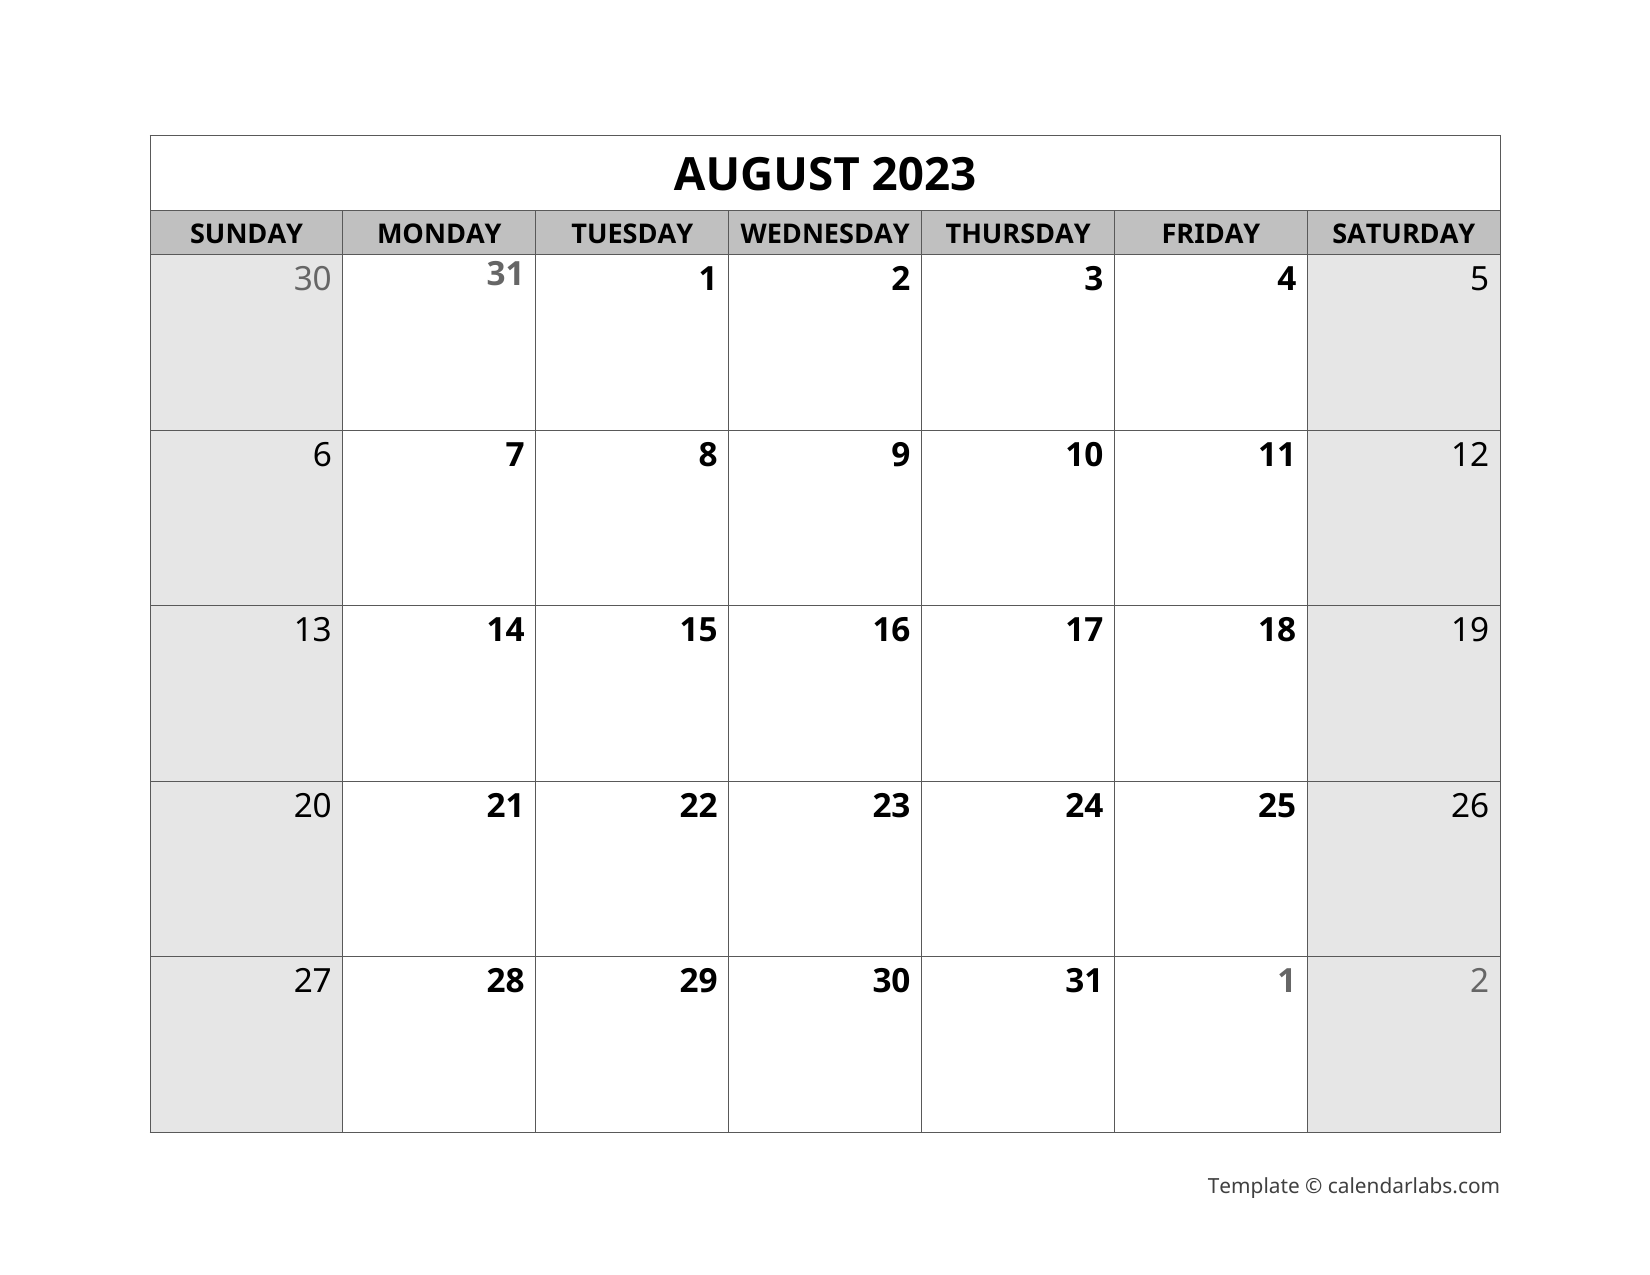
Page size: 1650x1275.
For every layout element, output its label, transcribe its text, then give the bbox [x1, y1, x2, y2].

table_cell 20 [216, 782, 342, 826]
table_cell 12 [1308, 431, 1500, 475]
table_cell [151, 650, 342, 781]
table_cell [151, 826, 342, 956]
table_cell [151, 782, 216, 826]
table_cell 25 [1115, 782, 1307, 826]
table_cell 1 [1115, 957, 1307, 1001]
table_cell 6 [216, 431, 342, 475]
table_cell [1115, 826, 1307, 956]
table_cell [151, 606, 216, 650]
table_cell SATURDAY [1308, 211, 1500, 254]
table_cell 5 [1308, 255, 1500, 299]
table_cell 2 [729, 255, 921, 299]
table_cell THURSDAY [922, 211, 1114, 254]
table_cell 1 [536, 255, 728, 299]
table_cell 8 [536, 431, 728, 475]
table_cell [343, 650, 535, 781]
table_cell [922, 299, 1114, 430]
table_cell [536, 650, 728, 781]
table_cell [1115, 475, 1307, 605]
table_cell [536, 299, 728, 430]
table_cell 16 [729, 606, 921, 650]
table_cell 2 [1308, 957, 1500, 1001]
table_cell 14 [343, 606, 535, 650]
table_cell 22 [536, 782, 728, 826]
table_cell TUESDAY [536, 211, 728, 254]
table_cell WEDNESDAY [729, 211, 921, 254]
table_cell 17 [922, 606, 1114, 650]
table_cell 13 [216, 606, 342, 650]
table_cell 30 [216, 255, 342, 299]
table_cell [729, 650, 921, 781]
table_cell 11 [1115, 431, 1307, 475]
table_cell [922, 475, 1114, 605]
table_cell [1115, 1001, 1307, 1132]
table_header AUGUST 2023 [151, 136, 1500, 210]
table_cell SUNDAY [151, 211, 342, 254]
table_cell 4 [1115, 255, 1307, 299]
table_cell [1308, 1001, 1500, 1132]
table_cell 10 [922, 431, 1114, 475]
table_cell [1115, 650, 1307, 781]
table_cell [729, 299, 921, 430]
table_cell [343, 299, 535, 430]
table_cell 29 [536, 957, 728, 1001]
table_cell [922, 650, 1114, 781]
table_cell [151, 431, 216, 475]
table_cell 31 [922, 957, 1114, 1001]
table_cell [343, 475, 535, 605]
table_cell 23 [729, 782, 921, 826]
table_cell [151, 957, 216, 1001]
table_cell [536, 826, 728, 956]
table_cell [729, 1001, 921, 1132]
table_cell 30 [729, 957, 921, 1001]
table_cell [729, 475, 921, 605]
table_cell [922, 1001, 1114, 1132]
table_cell 26 [1308, 782, 1500, 826]
table_cell [729, 826, 921, 956]
table_cell [1115, 299, 1307, 430]
table_cell [1308, 650, 1500, 781]
table_cell 18 [1115, 606, 1307, 650]
table_cell [151, 299, 342, 430]
table_cell 9 [729, 431, 921, 475]
table_cell FRIDAY [1115, 211, 1307, 254]
table_cell 27 [216, 957, 342, 1001]
table_cell [1308, 475, 1500, 605]
table_cell 24 [922, 782, 1114, 826]
table_cell 31 [343, 255, 535, 299]
table_cell 28 [343, 957, 535, 1001]
table_cell [1308, 299, 1500, 430]
table_cell MONDAY [343, 211, 535, 254]
table_cell [151, 475, 342, 605]
table_cell [1308, 826, 1500, 956]
table_cell 21 [343, 782, 535, 826]
table_cell 19 [1308, 606, 1500, 650]
table_cell [151, 255, 216, 299]
table_cell [151, 1001, 342, 1132]
table_cell [536, 475, 728, 605]
table_cell [922, 826, 1114, 956]
table_cell [343, 1001, 535, 1132]
table_cell [536, 1001, 728, 1132]
table_cell 15 [536, 606, 728, 650]
table_cell 7 [343, 431, 535, 475]
table_cell [343, 826, 535, 956]
table_cell 3 [922, 255, 1114, 299]
